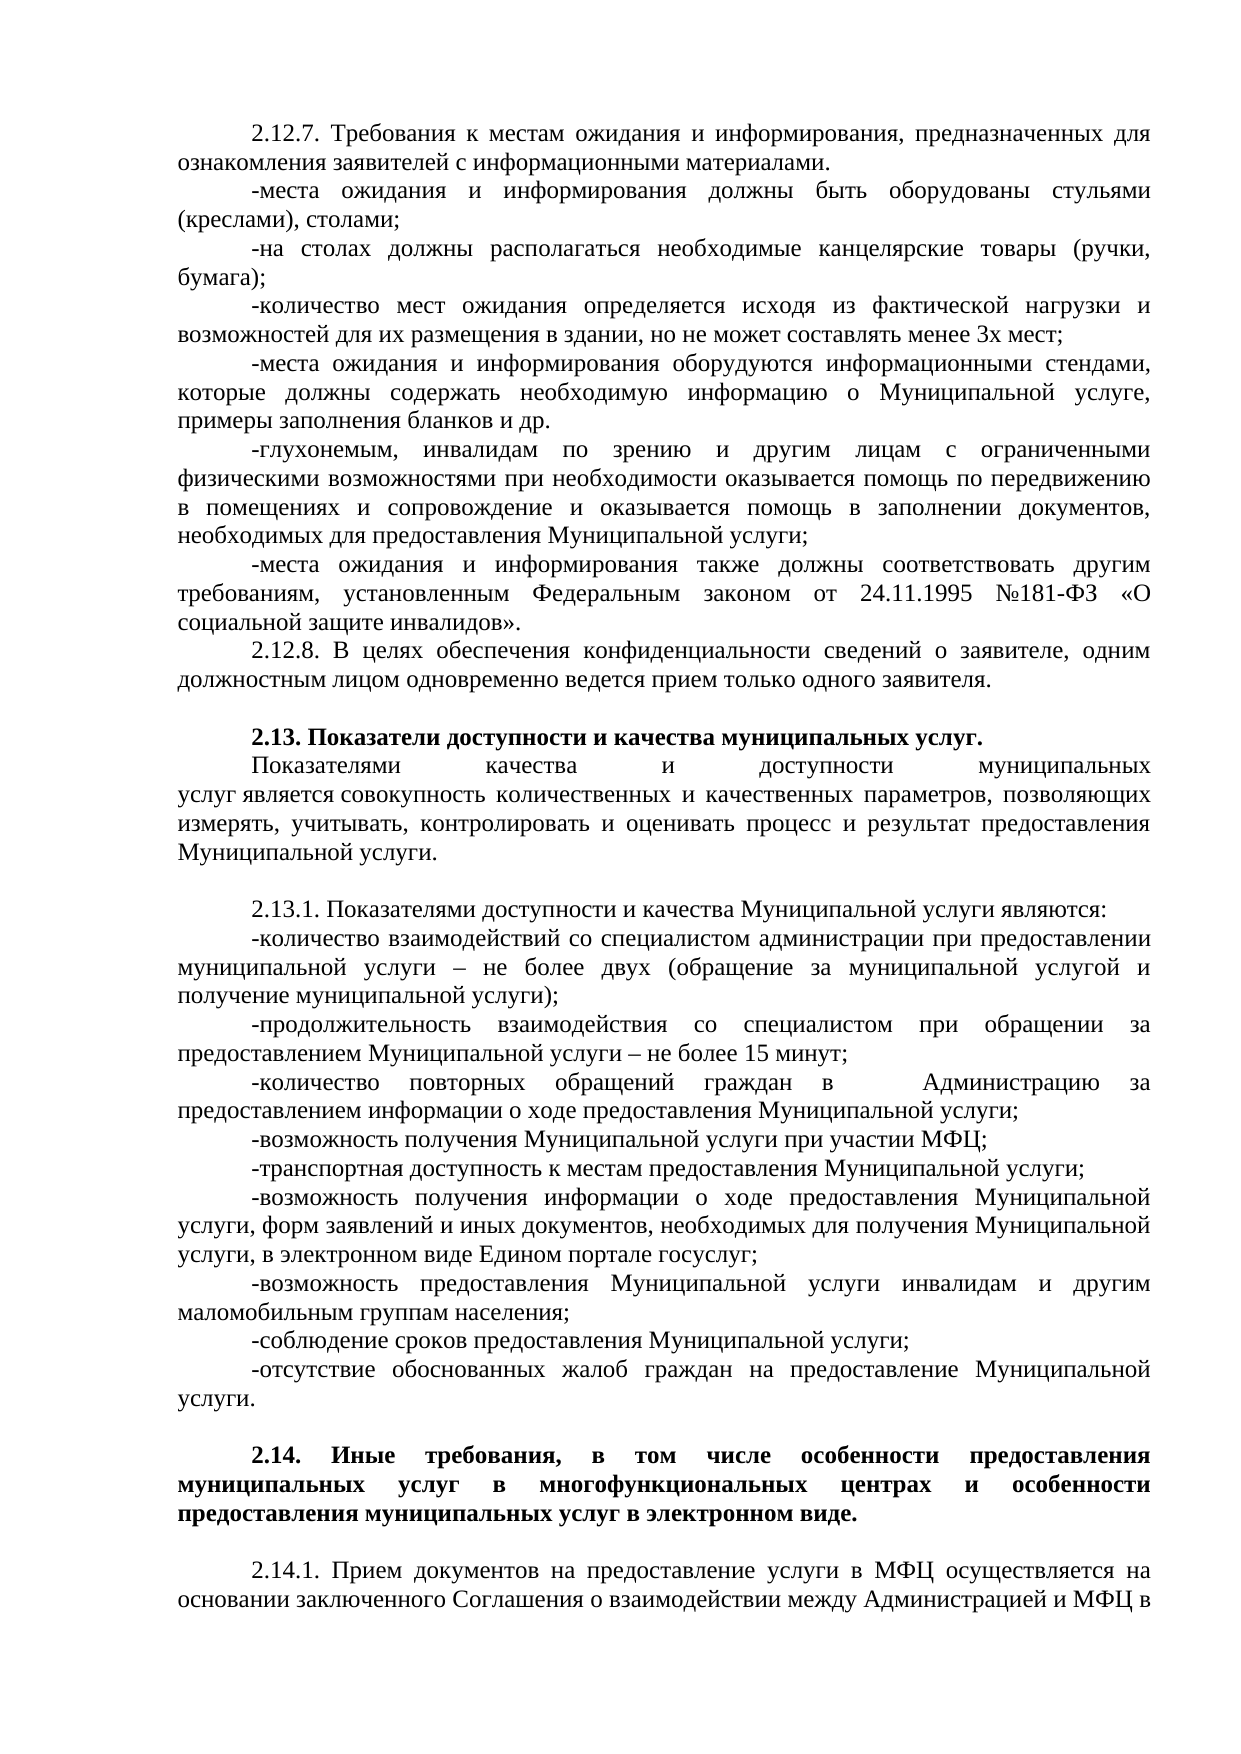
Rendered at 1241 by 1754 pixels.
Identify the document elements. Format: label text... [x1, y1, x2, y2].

text -места ожидания и информирования также должны соответствовать другим требованиям, установленным Федеральным законом от 24.11.1995 №181-ФЗ «О социальной защите инвалидов». [177, 549, 1152, 636]
text -возможность предоставления Муниципальной услуги инвалидам и другим маломобильным группам населения; [177, 1268, 1152, 1326]
text -глухонемым, инвалидам по зрению и другим лицам с ограниченными физическими возможностями при необходимости оказывается помощь по передвижению в помещениях и сопровождение и оказывается помощь в заполнении документов, необходимых для предоставления Муниципальной услуги; [177, 434, 1152, 549]
text 2.14. Иные требования, в том числе особенности предоставления муниципальных услуг в многофункциональных центрах и особенности предоставления муниципальных услуг в электронном виде. [177, 1441, 1152, 1527]
text -на столах должны располагаться необходимые канцелярские товары (ручки, бумага); [177, 233, 1152, 291]
text 2.12.8. В целях обеспечения конфиденциальности сведений о заявителе, одним должностным лицом одновременно ведется прием только одного заявителя. [177, 636, 1152, 693]
text -количество повторных обращений граждан в Администрацию за предоставлением информации о ходе предоставления Муниципальной услуги; [177, 1067, 1152, 1124]
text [177, 1556, 1152, 1613]
text 2.13.1. Показателями доступности и качества Муниципальной услуги являются: [177, 894, 1152, 923]
text Показателями качества и доступности муниципальных услуг является совокупность количественных и качественных параметров, позволяющих измерять, учитывать, контролировать и оценивать процесс и результат предоставления Муниципальной услуги. [177, 751, 1152, 866]
text 2.12.7. Требования к местам ожидания и информирования, предназначенных для ознакомления заявителей с информационными материалами. [177, 118, 1152, 176]
text -транспортная доступность к местам предоставления Муниципальной услуги; [177, 1153, 1152, 1182]
text -места ожидания и информирования должны быть оборудованы стульями (креслами), столами; [177, 176, 1152, 233]
text -количество взаимодействий со специалистом администрации при предоставлении муниципальной услуги – не более двух (обращение за муниципальной услугой и получение муниципальной услуги); [177, 923, 1152, 1009]
text -возможность получения информации о ходе предоставления Муниципальной услуги, форм заявлений и иных документов, необходимых для получения Муниципальной услуги, в электронном виде Едином портале госуслуг; [177, 1182, 1152, 1268]
text 2.13. Показатели доступности и качества муниципальных услуг. [177, 722, 1152, 751]
text -количество мест ожидания определяется исходя из фактической нагрузки и возможностей для их размещения в здании, но не может составлять менее 3х мест; [177, 291, 1152, 348]
text -продолжительность взаимодействия со специалистом при обращении за предоставлением Муниципальной услуги – не более 15 минут; [177, 1009, 1152, 1067]
text -отсутствие обоснованных жалоб граждан на предоставление Муниципальной услуги. [177, 1354, 1152, 1412]
text -соблюдение сроков предоставления Муниципальной услуги; [177, 1326, 1152, 1354]
text -места ожидания и информирования оборудуются информационными стендами, которые должны содержать необходимую информацию о Муниципальной услуге, примеры заполнения бланков и др. [177, 348, 1152, 434]
text -возможность получения Муниципальной услуги при участии МФЦ; [177, 1124, 1152, 1153]
